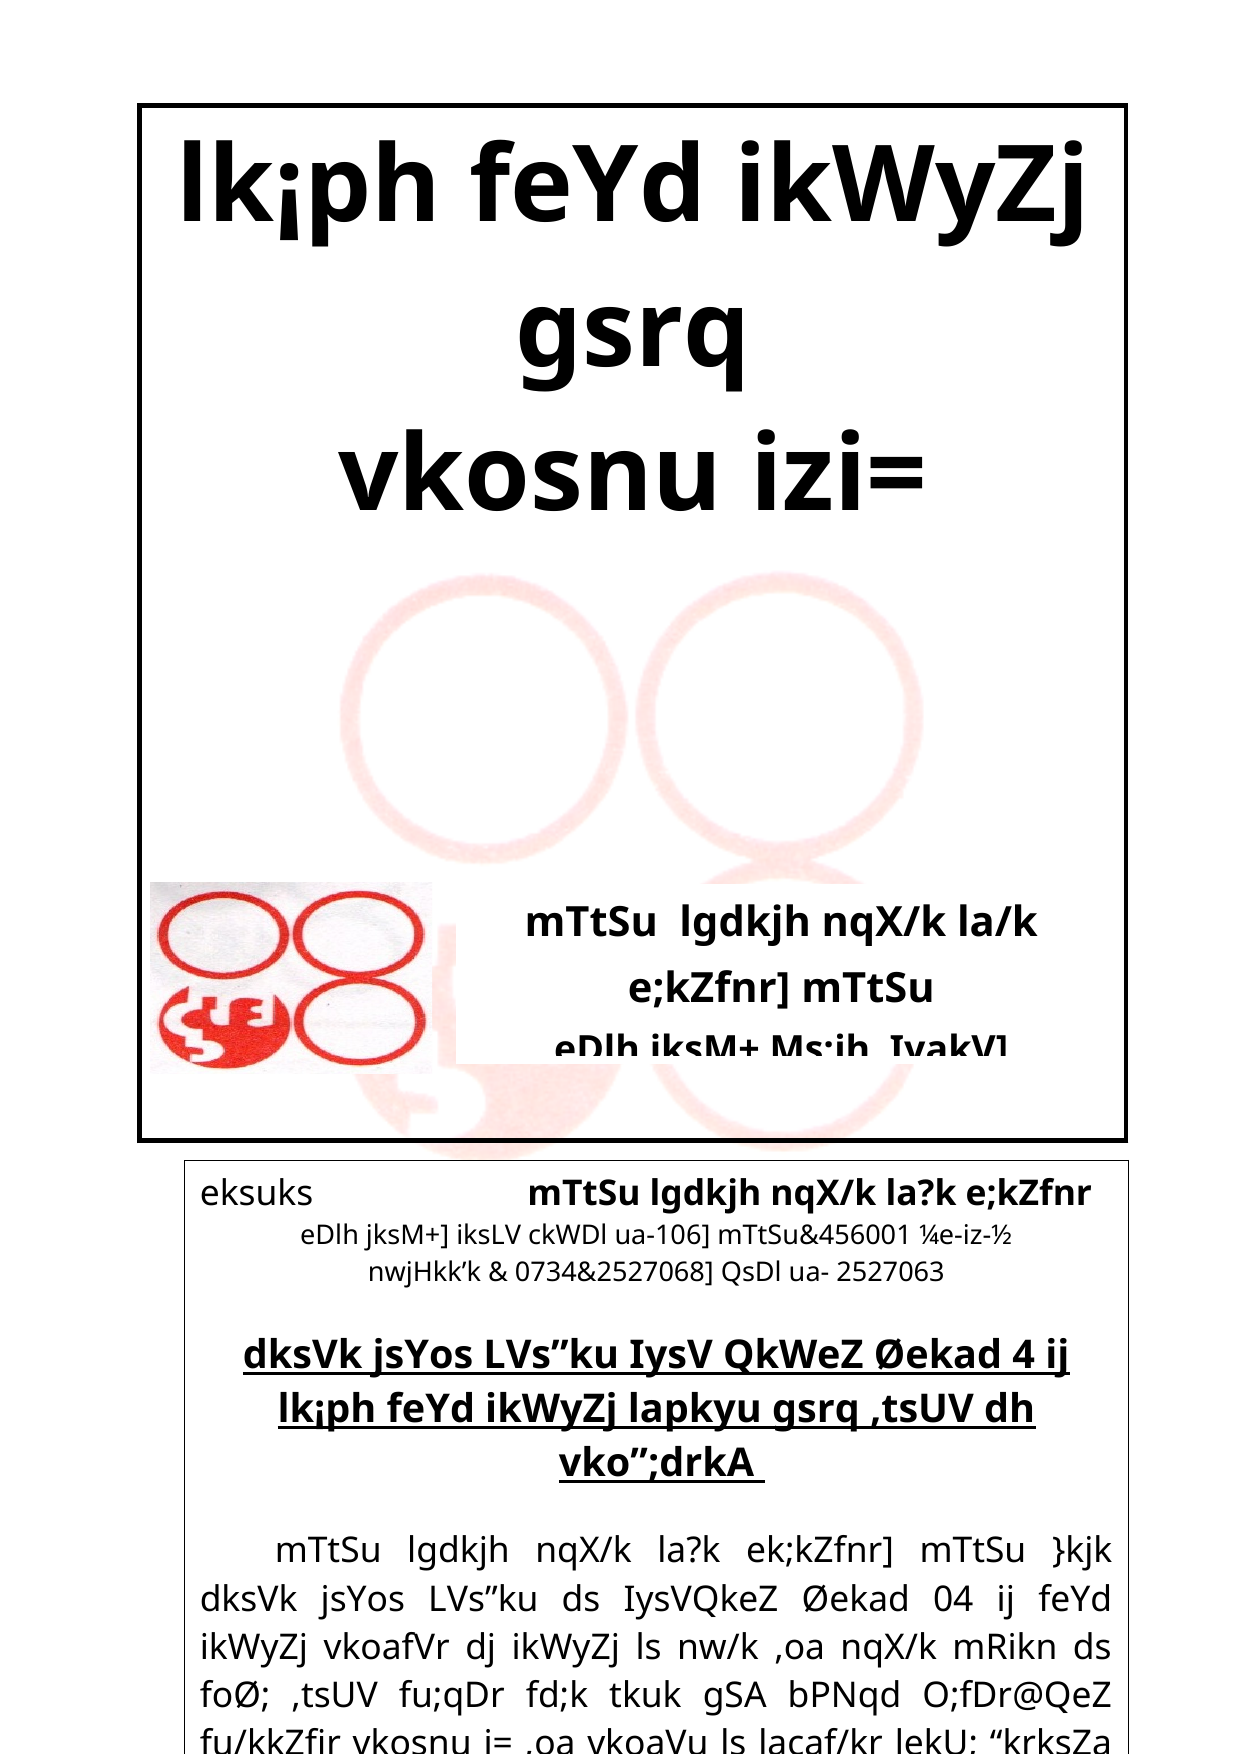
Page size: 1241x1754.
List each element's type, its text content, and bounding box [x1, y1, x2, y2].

text lk¡ph feYd ikWyZj gsrq [142, 108, 1124, 397]
text vkosnu izi= [150, 397, 1116, 542]
picture [150, 882, 433, 1074]
